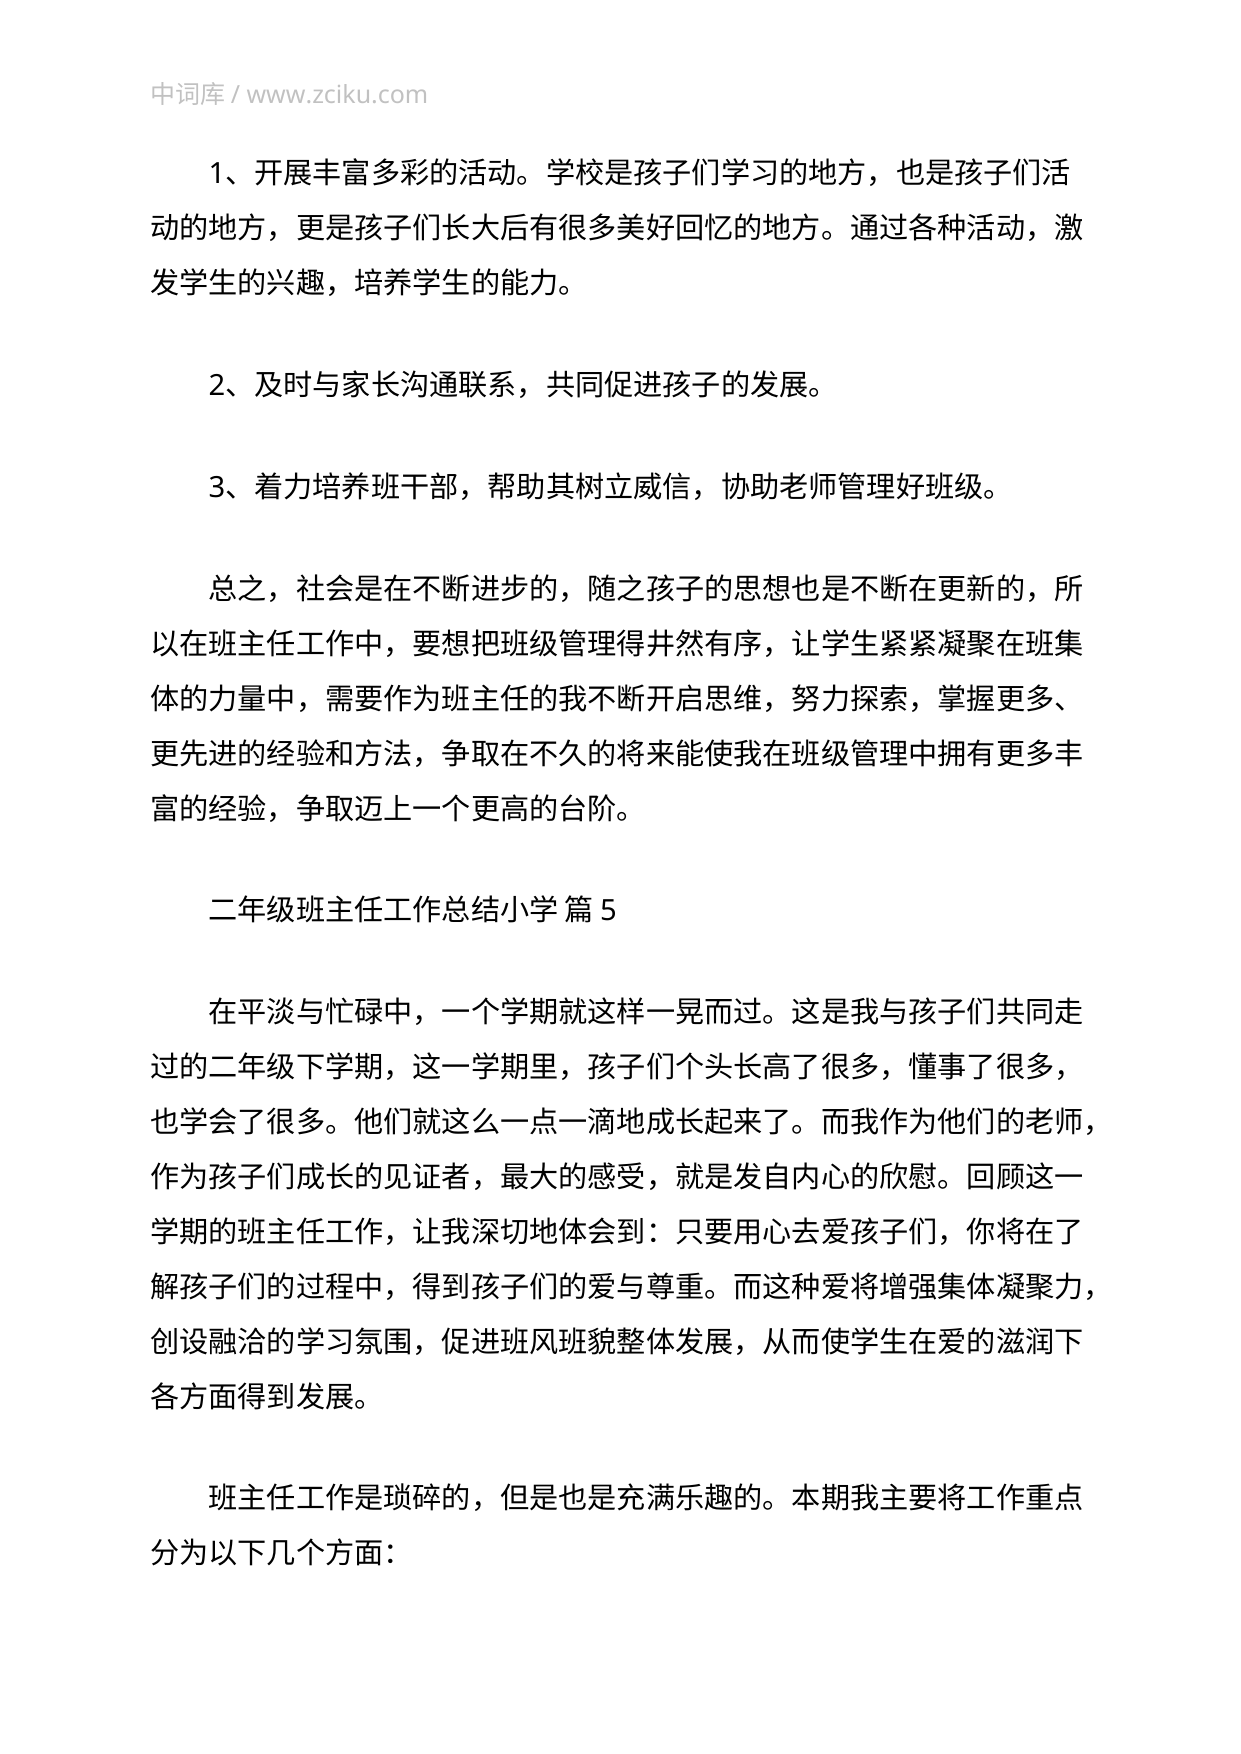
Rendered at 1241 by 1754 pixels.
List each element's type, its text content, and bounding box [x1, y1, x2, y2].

text 2、及时与家长沟通联系，共同促进孩子的发展。 [150, 362, 1090, 404]
text 3、着力培养班干部，帮助其树立威信，协助老师管理好班级。 [150, 464, 1090, 506]
text 1、开展丰富多彩的活动。学校是孩子们学习的地方，也是孩子们活动的地方，更是孩子们长大后有很多美好回忆的地方。通过各种活动，激发学生的兴趣，培养学生的能力。 [150, 150, 1090, 302]
text 总之，社会是在不断进步的，随之孩子的思想也是不断在更新的，所以在班主任工作中，要想把班级管理得井然有序，让学生紧紧凝聚在班集体的力量中，需要作为班主任的我不断开启思维，努力探索，掌握更多、更先进的经验和方法，争取在不久的将来能使我在班级管理中拥有更多丰富的经验，争取迈上一个更高的台阶。 [150, 566, 1090, 827]
text 二年级班主任工作总结小学 篇5 [150, 887, 1090, 929]
text 在平淡与忙碌中，一个学期就这样一晃而过。这是我与孩子们共同走过的二年级下学期，这一学期里，孩子们个头长高了很多，懂事了很多，也学会了很多。他们就这么一点一滴地成长起来了。而我作为他们的老师，作为孩子们成长的见证者，最大的感受，就是发自内心的欣慰。回顾这一学期的班主任工作，让我深切地体会到：只要用心去爱孩子们，你将在了解孩子们的过程中，得到孩子们的爱与尊重。而这种爱将增强集体凝聚力，创设融洽的学习氛围，促进班风班貌整体发展，从而使学生在爱的滋润下各方面得到发展。 [150, 989, 1090, 1416]
text 班主任工作是琐碎的，但是也是充满乐趣的。本期我主要将工作重点分为以下几个方面： [150, 1475, 1090, 1572]
